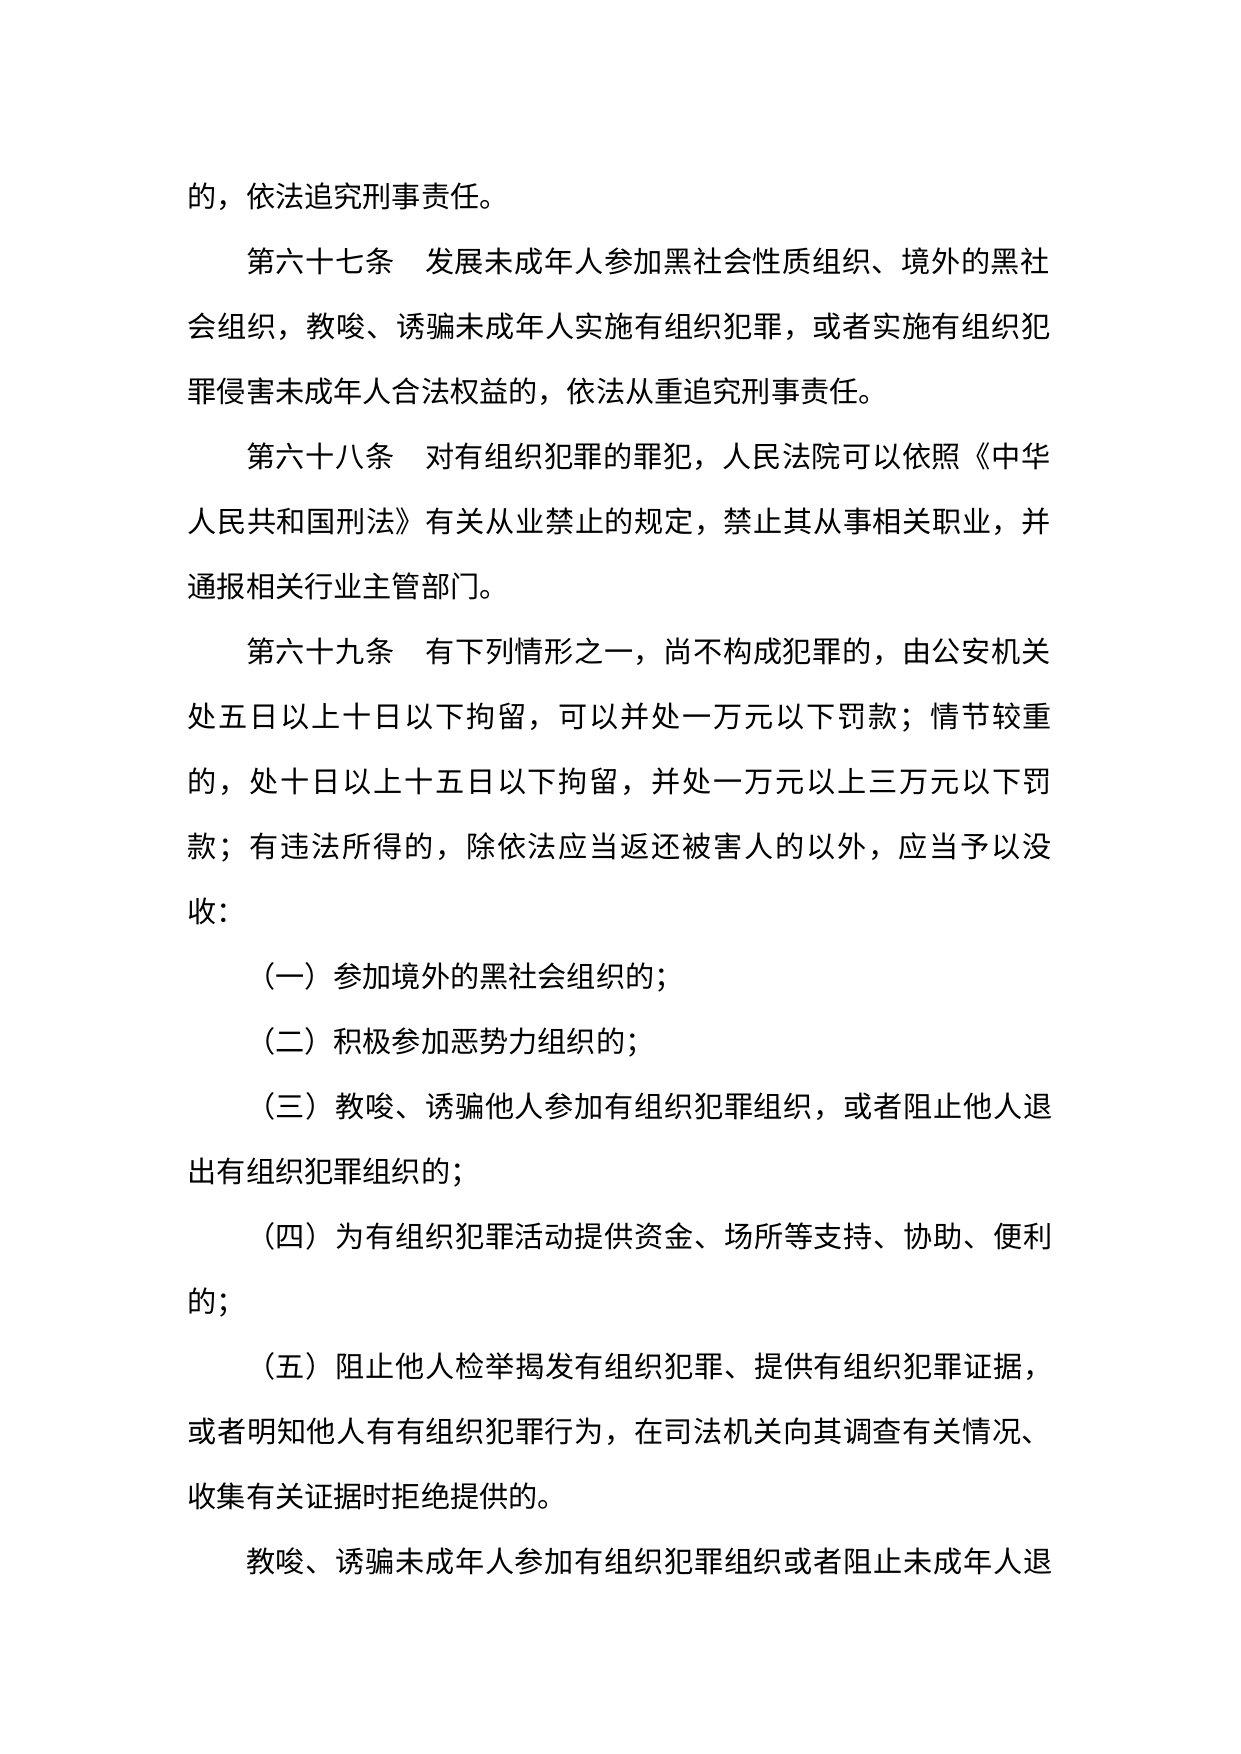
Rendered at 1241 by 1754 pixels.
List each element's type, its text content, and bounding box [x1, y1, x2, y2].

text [187, 162, 1053, 227]
text （二）积极参加恶势力组织的； [187, 1007, 1053, 1072]
text （五）阻止他人检举揭发有组织犯罪、提供有组织犯罪证据，或者明知他人有有组织犯罪行为，在司法机关向其调查有关情况、收集有关证据时拒绝提供的。 [187, 1332, 1053, 1527]
text （四）为有组织犯罪活动提供资金、场所等支持、协助、便利的； [187, 1202, 1053, 1332]
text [187, 1527, 1053, 1592]
text 第六十九条 有下列情形之一，尚不构成犯罪的，由公安机关处五日以上十日以下拘留，可以并处一万元以下罚款；情节较重的，处十日以上十五日以下拘留，并处一万元以上三万元以下罚款；有违法所得的，除依法应当返还被害人的以外，应当予以没收： [187, 617, 1053, 942]
text （一）参加境外的黑社会组织的； [187, 942, 1053, 1007]
text 第六十七条 发展未成年人参加黑社会性质组织、境外的黑社会组织，教唆、诱骗未成年人实施有组织犯罪，或者实施有组织犯罪侵害未成年人合法权益的，依法从重追究刑事责任。 [187, 227, 1053, 422]
text （三）教唆、诱骗他人参加有组织犯罪组织，或者阻止他人退出有组织犯罪组织的； [187, 1072, 1053, 1202]
text 第六十八条 对有组织犯罪的罪犯，人民法院可以依照《中华人民共和国刑法》有关从业禁止的规定，禁止其从事相关职业，并通报相关行业主管部门。 [187, 422, 1053, 617]
